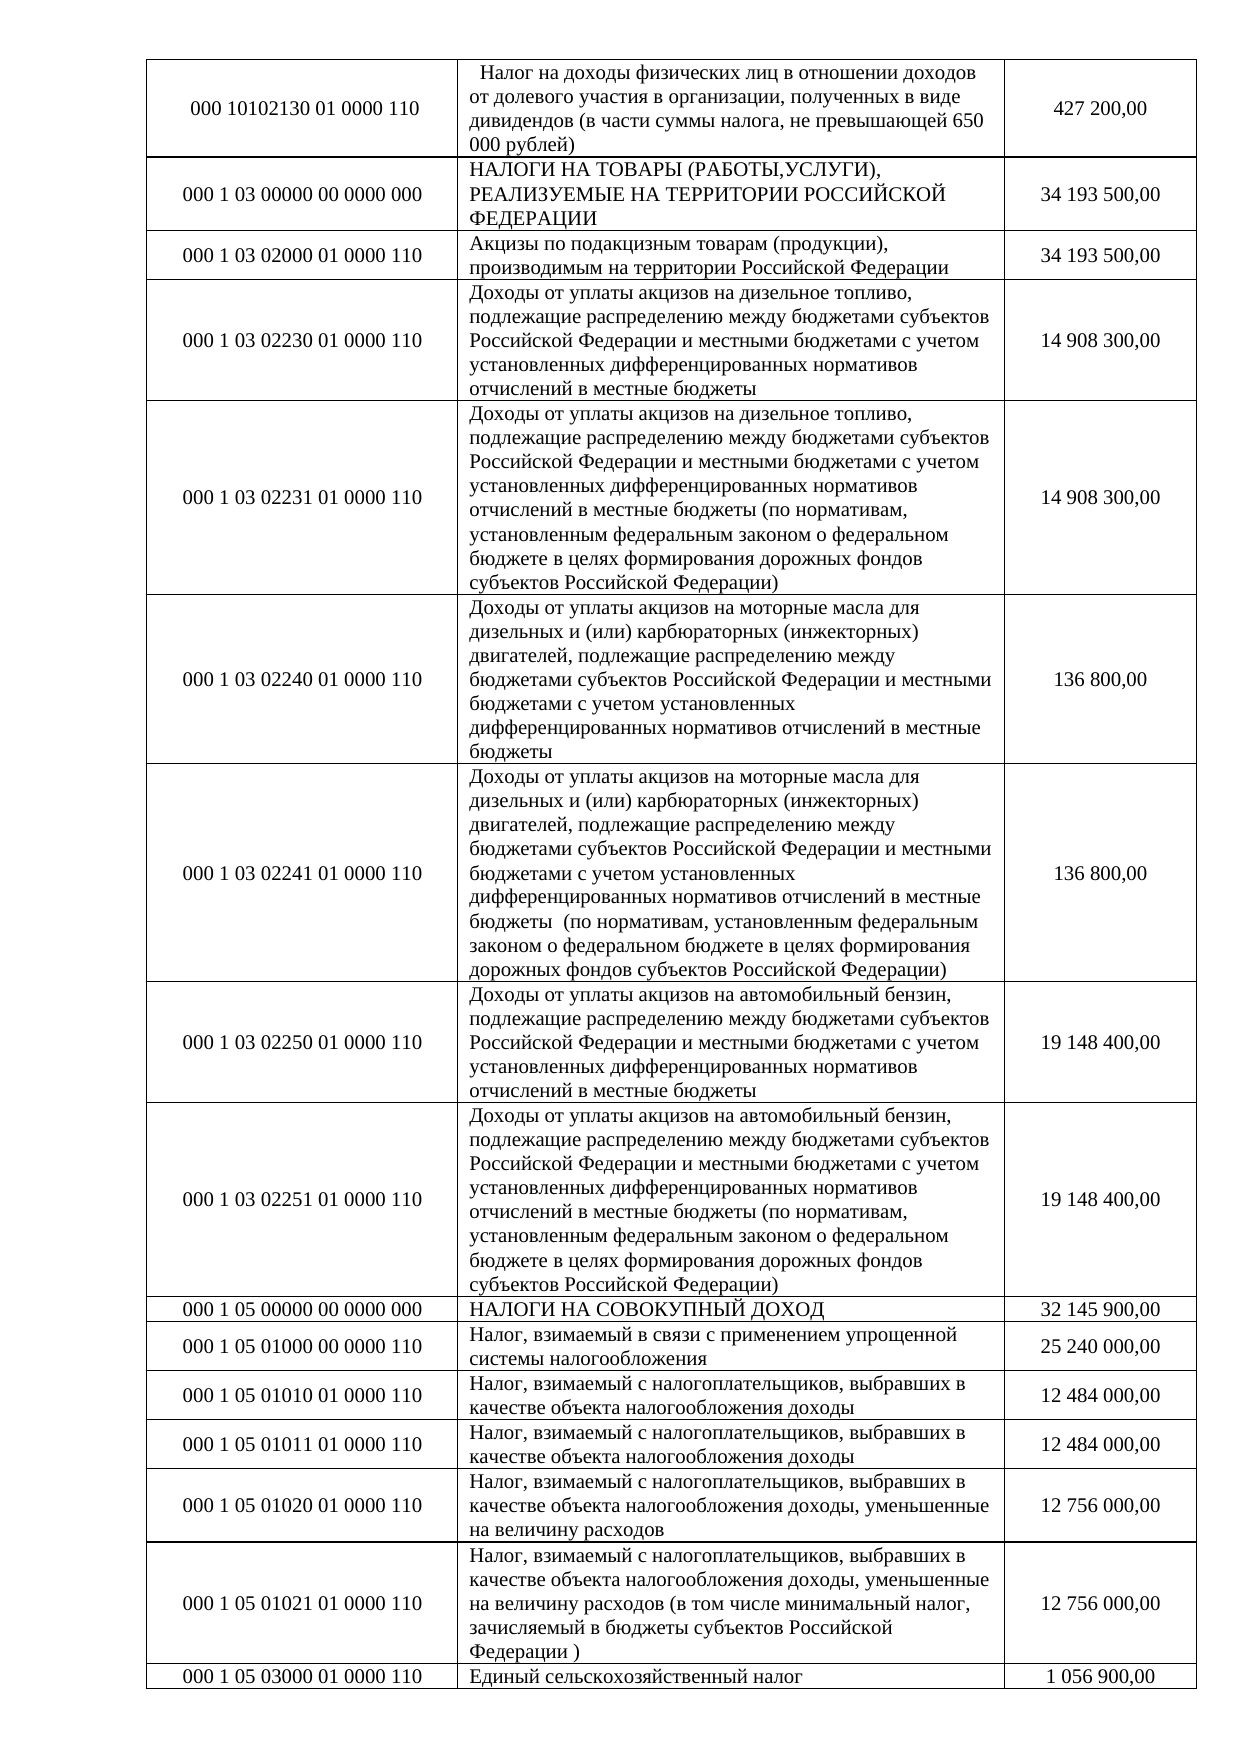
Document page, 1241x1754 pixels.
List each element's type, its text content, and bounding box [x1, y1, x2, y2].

table_cell 14 908 300,00 [1005, 401, 1196, 594]
table_cell 34 193 500,00 [1005, 158, 1196, 229]
table_cell 14 908 300,00 [1005, 280, 1196, 400]
table_cell 34 193 500,00 [1005, 231, 1196, 279]
table_cell 000 1 03 02000 01 0000 110 [147, 231, 457, 279]
table_cell 12 484 000,00 [1005, 1420, 1196, 1468]
table_cell 000 1 05 01011 01 0000 110 [147, 1420, 457, 1468]
table_cell 000 1 03 02251 01 0000 110 [147, 1103, 457, 1296]
table_cell 136 800,00 [1005, 764, 1196, 981]
table_cell Налог, взимаемый в связи с применением упрощенной системы налогообложения [458, 1322, 1004, 1370]
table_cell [458, 1664, 1004, 1688]
table_cell Доходы от уплаты акцизов на автомобильный бензин, подлежащие распределению между бюджетами субъектов Российской Федерации и местными бюджетами с учетом установленных дифференцированных нормативов отчислений в местные бюджеты [458, 982, 1004, 1102]
table_cell 000 1 05 01021 01 0000 110 [147, 1543, 457, 1663]
table_cell 12 756 000,00 [1005, 1543, 1196, 1663]
table_cell Доходы от уплаты акцизов на дизельное топливо, подлежащие распределению между бюджетами субъектов Российской Федерации и местными бюджетами с учетом установленных дифференцированных нормативов отчислений в местные бюджеты [458, 280, 1004, 400]
table_cell 000 10102130 01 0000 110 [147, 60, 457, 156]
table_cell 12 484 000,00 [1005, 1371, 1196, 1419]
table_cell Доходы от уплаты акцизов на моторные масла для дизельных и (или) карбюраторных (инжекторных) двигателей, подлежащие распределению между бюджетами субъектов Российской Федерации и местными бюджетами с учетом установленных дифференцированных нормативов отчислений в местные бюджеты (по нормативам, установленным федеральным законом о федеральном бюджете в целях формирования дорожных фондов субъектов Российской Федерации) [458, 764, 1004, 981]
table_cell НАЛОГИ НА ТОВАРЫ (РАБОТЫ,УСЛУГИ), РЕАЛИЗУЕМЫЕ НА ТЕРРИТОРИИ РОССИЙСКОЙ ФЕДЕРАЦИИ [458, 158, 1004, 229]
table_cell 1 056 900,00 [1005, 1664, 1196, 1688]
table_cell 000 1 03 00000 00 0000 000 [147, 158, 457, 229]
table_cell 12 756 000,00 [1005, 1469, 1196, 1541]
table_cell Налог, взимаемый с налогоплательщиков, выбравших в качестве объекта налогообложения доходы, уменьшенные на величину расходов (в том числе минимальный налог, зачисляемый в бюджеты субъектов Российской Федерации ) [458, 1543, 1004, 1663]
table_cell Акцизы по подакцизным товарам (продукции), производимым на территории Российской Федерации [458, 231, 1004, 279]
table_cell 000 1 03 02250 01 0000 110 [147, 982, 457, 1102]
table_cell Налог, взимаемый с налогоплательщиков, выбравших в качестве объекта налогообложения доходы [458, 1420, 1004, 1468]
table_cell Доходы от уплаты акцизов на автомобильный бензин, подлежащие распределению между бюджетами субъектов Российской Федерации и местными бюджетами с учетом установленных дифференцированных нормативов отчислений в местные бюджеты (по нормативам, установленным федеральным законом о федеральном бюджете в целях формирования дорожных фондов субъектов Российской Федерации) [458, 1103, 1004, 1296]
table_cell 000 1 05 03000 01 0000 110 [147, 1664, 457, 1688]
table_cell 000 1 03 02230 01 0000 110 [147, 280, 457, 400]
table_cell Доходы от уплаты акцизов на моторные масла для дизельных и (или) карбюраторных (инжекторных) двигателей, подлежащие распределению между бюджетами субъектов Российской Федерации и местными бюджетами с учетом установленных дифференцированных нормативов отчислений в местные бюджеты [458, 595, 1004, 763]
table_cell НАЛОГИ НА СОВОКУПНЫЙ ДОХОД [458, 1297, 1004, 1321]
table_cell 19 148 400,00 [1005, 982, 1196, 1102]
table_cell Налог, взимаемый с налогоплательщиков, выбравших в качестве объекта налогообложения доходы [458, 1371, 1004, 1419]
table_cell 000 1 05 01020 01 0000 110 [147, 1469, 457, 1541]
table_cell 32 145 900,00 [1005, 1297, 1196, 1321]
table_cell 000 1 03 02231 01 0000 110 [147, 401, 457, 594]
table_cell 000 1 03 02241 01 0000 110 [147, 764, 457, 981]
table_cell Доходы от уплаты акцизов на дизельное топливо, подлежащие распределению между бюджетами субъектов Российской Федерации и местными бюджетами с учетом установленных дифференцированных нормативов отчислений в местные бюджеты (по нормативам, установленным федеральным законом о федеральном бюджете в целях формирования дорожных фондов субъектов Российской Федерации) [458, 401, 1004, 594]
table_cell 000 1 05 00000 00 0000 000 [147, 1297, 457, 1321]
table_cell 000 1 03 02240 01 0000 110 [147, 595, 457, 763]
table_cell 427 200,00 [1005, 60, 1196, 156]
table_cell 000 1 05 01000 00 0000 110 [147, 1322, 457, 1370]
table_cell 25 240 000,00 [1005, 1322, 1196, 1370]
table_cell 19 148 400,00 [1005, 1103, 1196, 1296]
table_cell Налог, взимаемый с налогоплательщиков, выбравших в качестве объекта налогообложения доходы, уменьшенные на величину расходов [458, 1469, 1004, 1541]
table_cell 136 800,00 [1005, 595, 1196, 763]
table_cell Налог на доходы физических лиц в отношении доходов от долевого участия в организации, полученных в виде дивидендов (в части суммы налога, не превышающей 650 000 рублей) [458, 60, 1004, 156]
table_cell 000 1 05 01010 01 0000 110 [147, 1371, 457, 1419]
